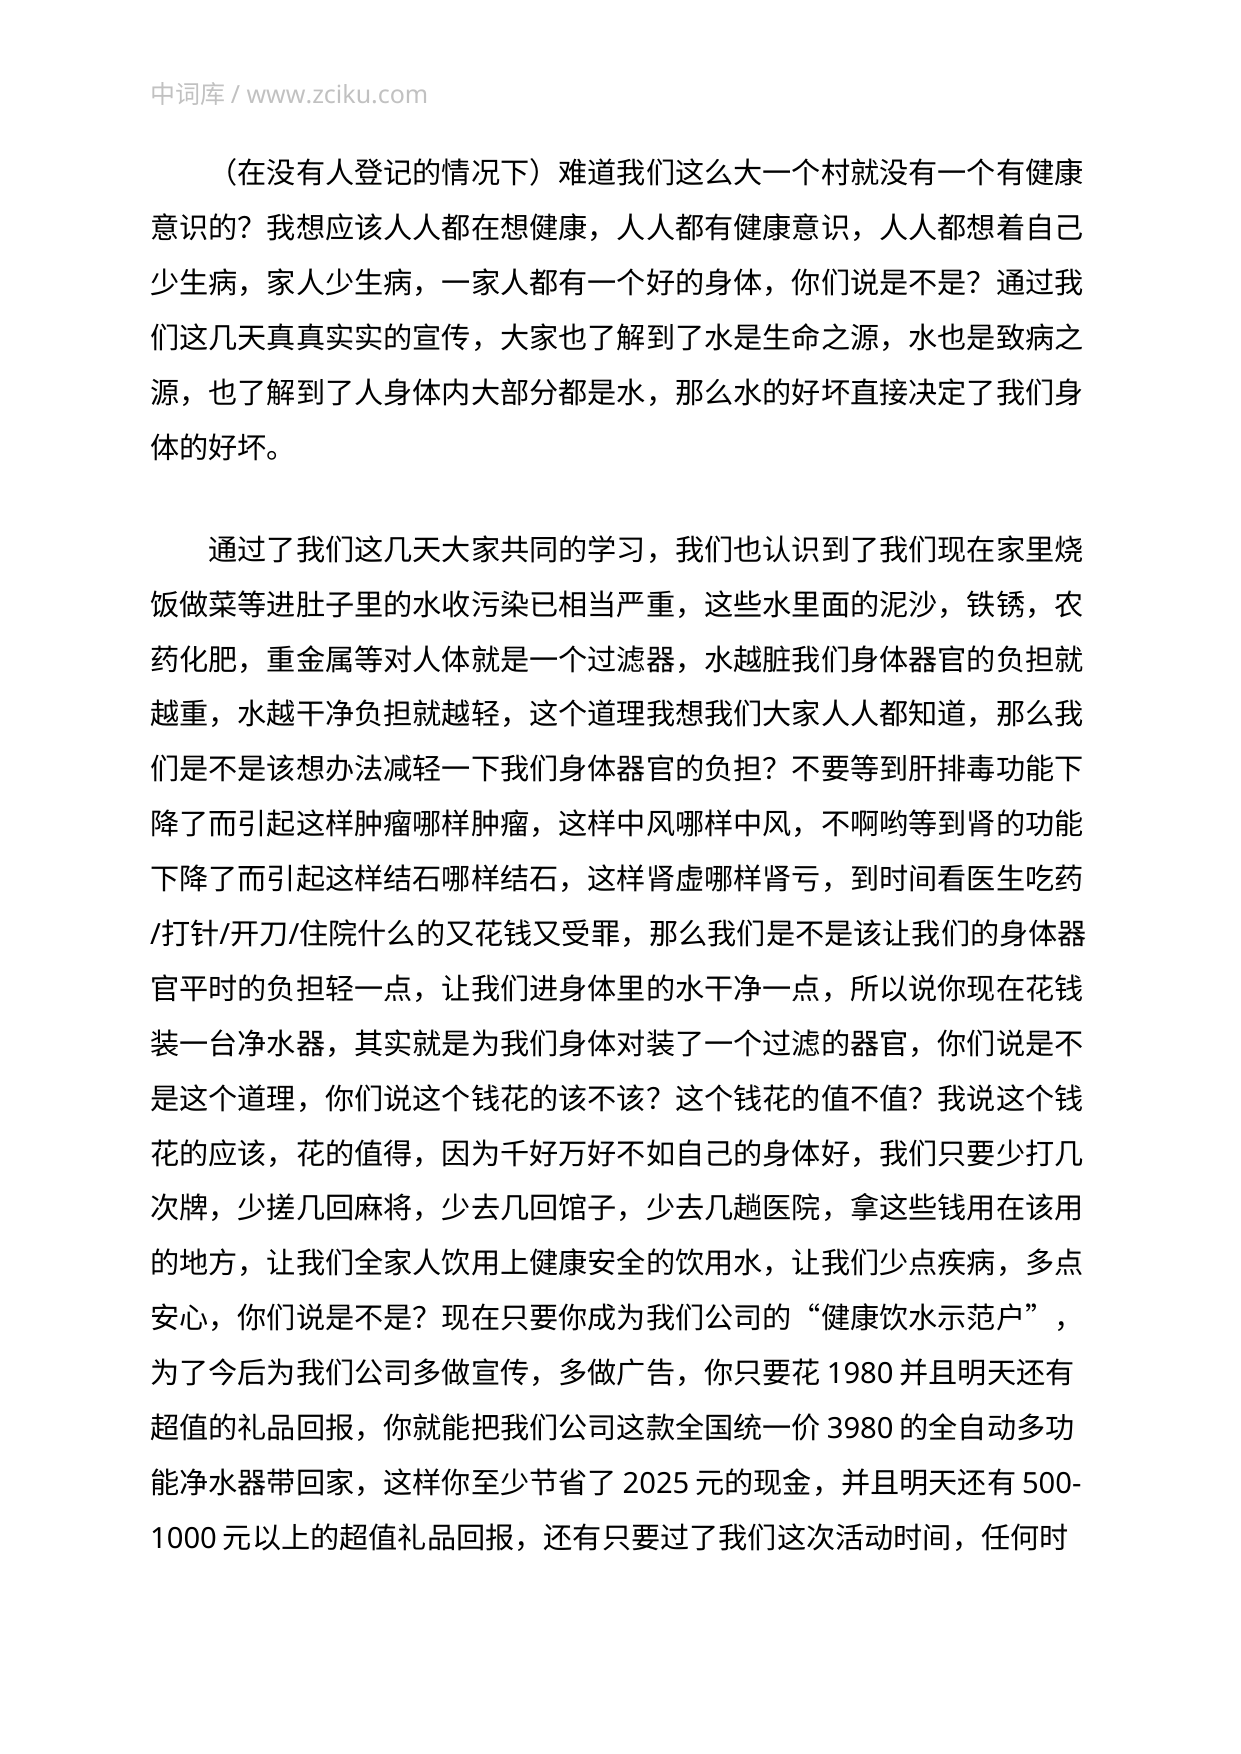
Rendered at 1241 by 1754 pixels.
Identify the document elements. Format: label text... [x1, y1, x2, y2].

text （在没有人登记的情况下）难道我们这么大一个村就没有一个有健康意识的？我想应该人人都在想健康，人人都有健康意识，人人都想着自己少生病，家人少生病，一家人都有一个好的身体，你们说是不是？通过我们这几天真真实实的宣传，大家也了解到了水是生命之源，水也是致病之源，也了解到了人身体内大部分都是水，那么水的好坏直接决定了我们身体的好坏。 [150, 150, 1090, 467]
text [150, 526, 1090, 1557]
